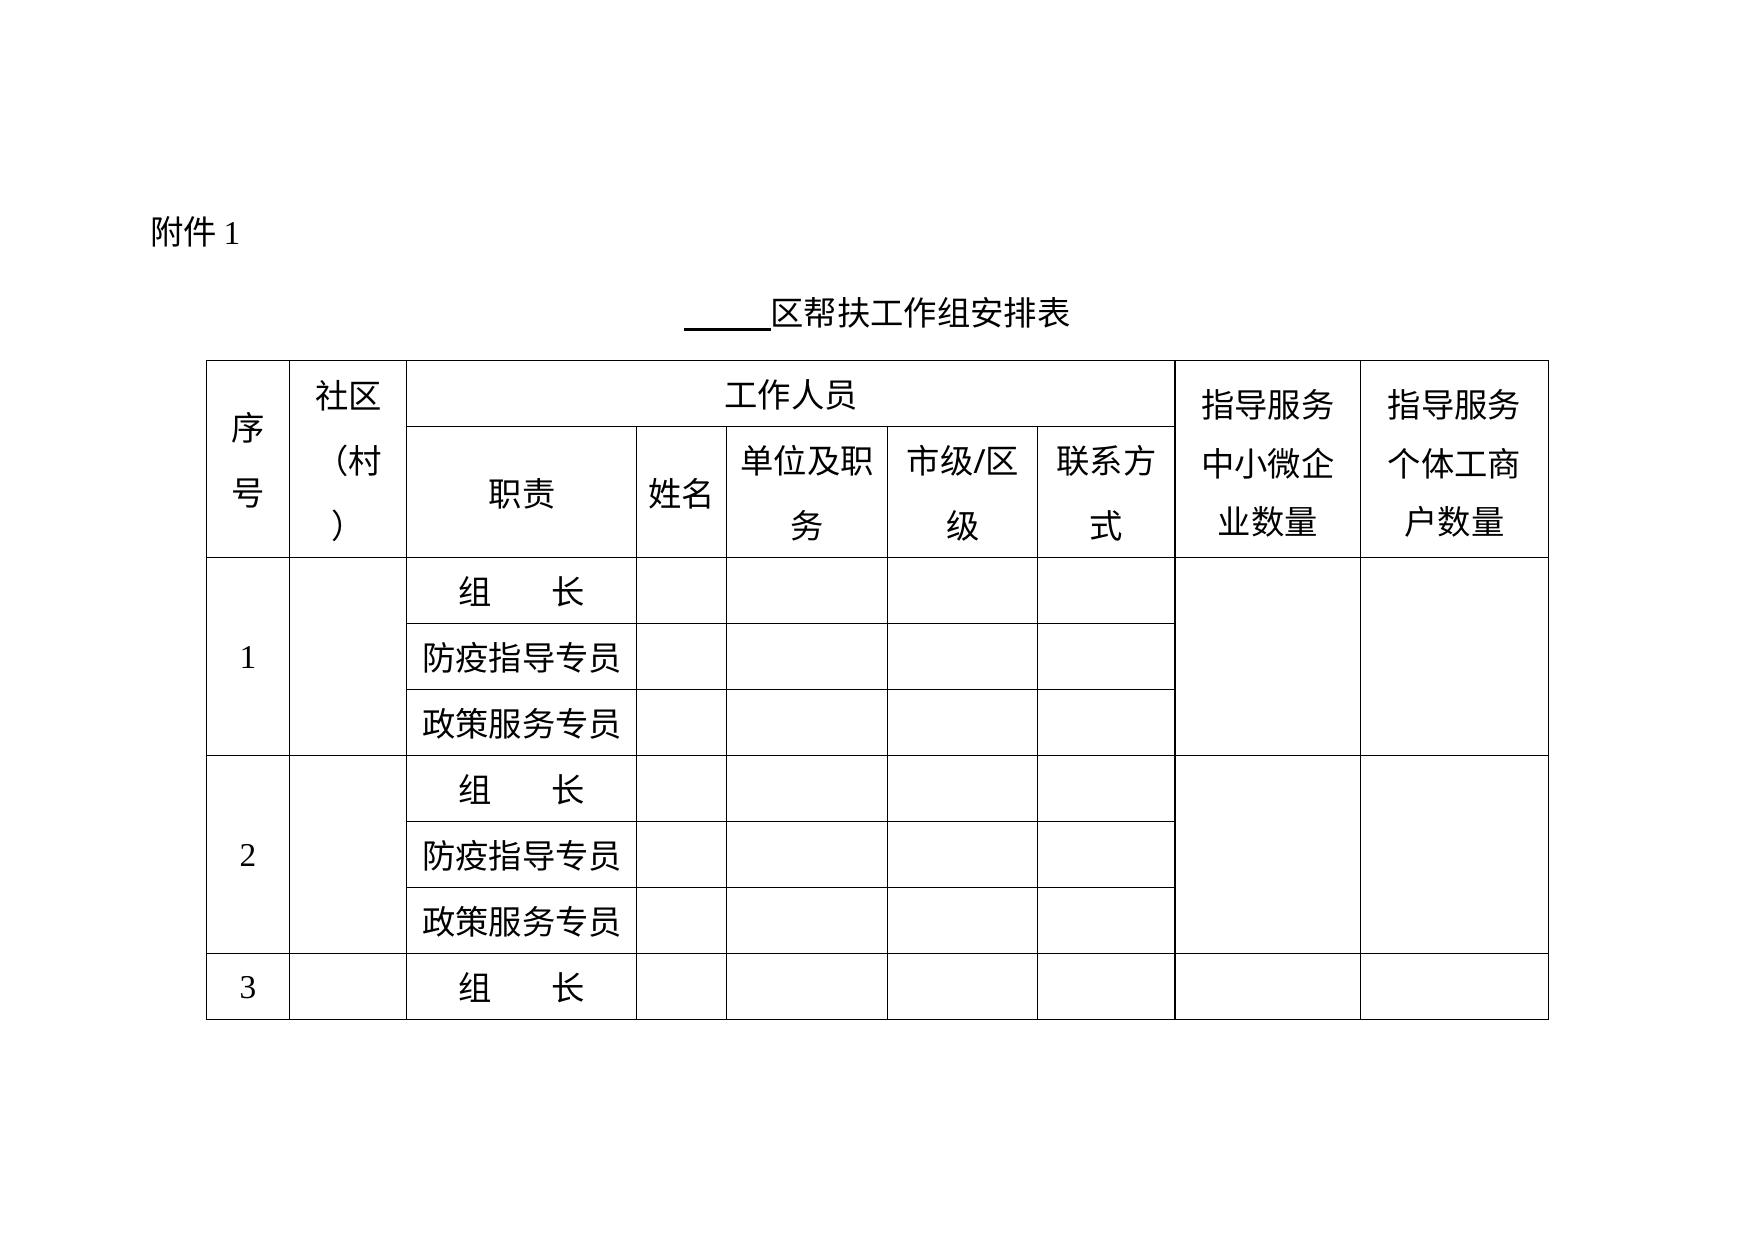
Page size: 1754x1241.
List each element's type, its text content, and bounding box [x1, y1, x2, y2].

table_header 区帮扶工作组安排表 [206, 263, 1548, 359]
table_cell [637, 888, 726, 953]
table_cell [1361, 756, 1548, 953]
table_cell 序号 [207, 361, 289, 557]
table_cell 社区（村） [290, 361, 406, 557]
table_cell [1038, 690, 1174, 755]
table_cell [637, 756, 726, 821]
table_cell 组 长 [407, 756, 636, 821]
table_cell 组 长 [407, 954, 636, 1019]
table_cell [1038, 624, 1174, 689]
table_cell [637, 954, 726, 1019]
table_cell [888, 558, 1037, 623]
table_cell [637, 624, 726, 689]
table_cell 防疫指导专员 [407, 624, 636, 689]
table_cell 2 [207, 756, 289, 953]
table_cell 联系方式 [1038, 427, 1174, 557]
table_cell [727, 558, 887, 623]
table_cell [727, 690, 887, 755]
table_cell 政策服务专员 [407, 888, 636, 953]
table_cell [888, 756, 1037, 821]
table_cell 市级/区级 [888, 427, 1037, 557]
table_cell [1038, 756, 1174, 821]
table_cell [1361, 954, 1548, 1019]
table_cell [727, 954, 887, 1019]
table_cell [1176, 558, 1360, 755]
table_cell [1038, 558, 1174, 623]
table_cell [888, 954, 1037, 1019]
table_cell [1038, 822, 1174, 887]
table_cell [888, 822, 1037, 887]
table_cell [727, 756, 887, 821]
table_cell [637, 690, 726, 755]
table_cell [727, 822, 887, 887]
table_cell 3 [207, 954, 289, 1019]
table_cell [290, 954, 406, 1019]
table_cell [1176, 954, 1360, 1019]
table_cell 指导服务中小微企业数量 [1176, 361, 1360, 557]
table_cell 1 [207, 558, 289, 755]
table_cell [1176, 756, 1360, 953]
table_cell [1361, 558, 1548, 755]
table_cell [888, 690, 1037, 755]
table_cell 姓名 [637, 427, 726, 557]
table_cell [888, 624, 1037, 689]
table_cell [888, 888, 1037, 953]
table_cell [290, 756, 406, 953]
table_cell [727, 888, 887, 953]
table_cell [637, 558, 726, 623]
text 附件1 [150, 198, 1604, 263]
table_cell 职责 [407, 427, 636, 557]
table_cell [290, 558, 406, 755]
table_cell [1038, 954, 1174, 1019]
table_cell 指导服务个体工商户数量 [1361, 361, 1548, 557]
table_cell 工作人员 [407, 361, 1174, 426]
table_cell [1038, 888, 1174, 953]
table_cell 政策服务专员 [407, 690, 636, 755]
table_cell 防疫指导专员 [407, 822, 636, 887]
table_cell 单位及职务 [727, 427, 887, 557]
table_cell [727, 624, 887, 689]
table_cell [637, 822, 726, 887]
table_cell 组 长 [407, 558, 636, 623]
